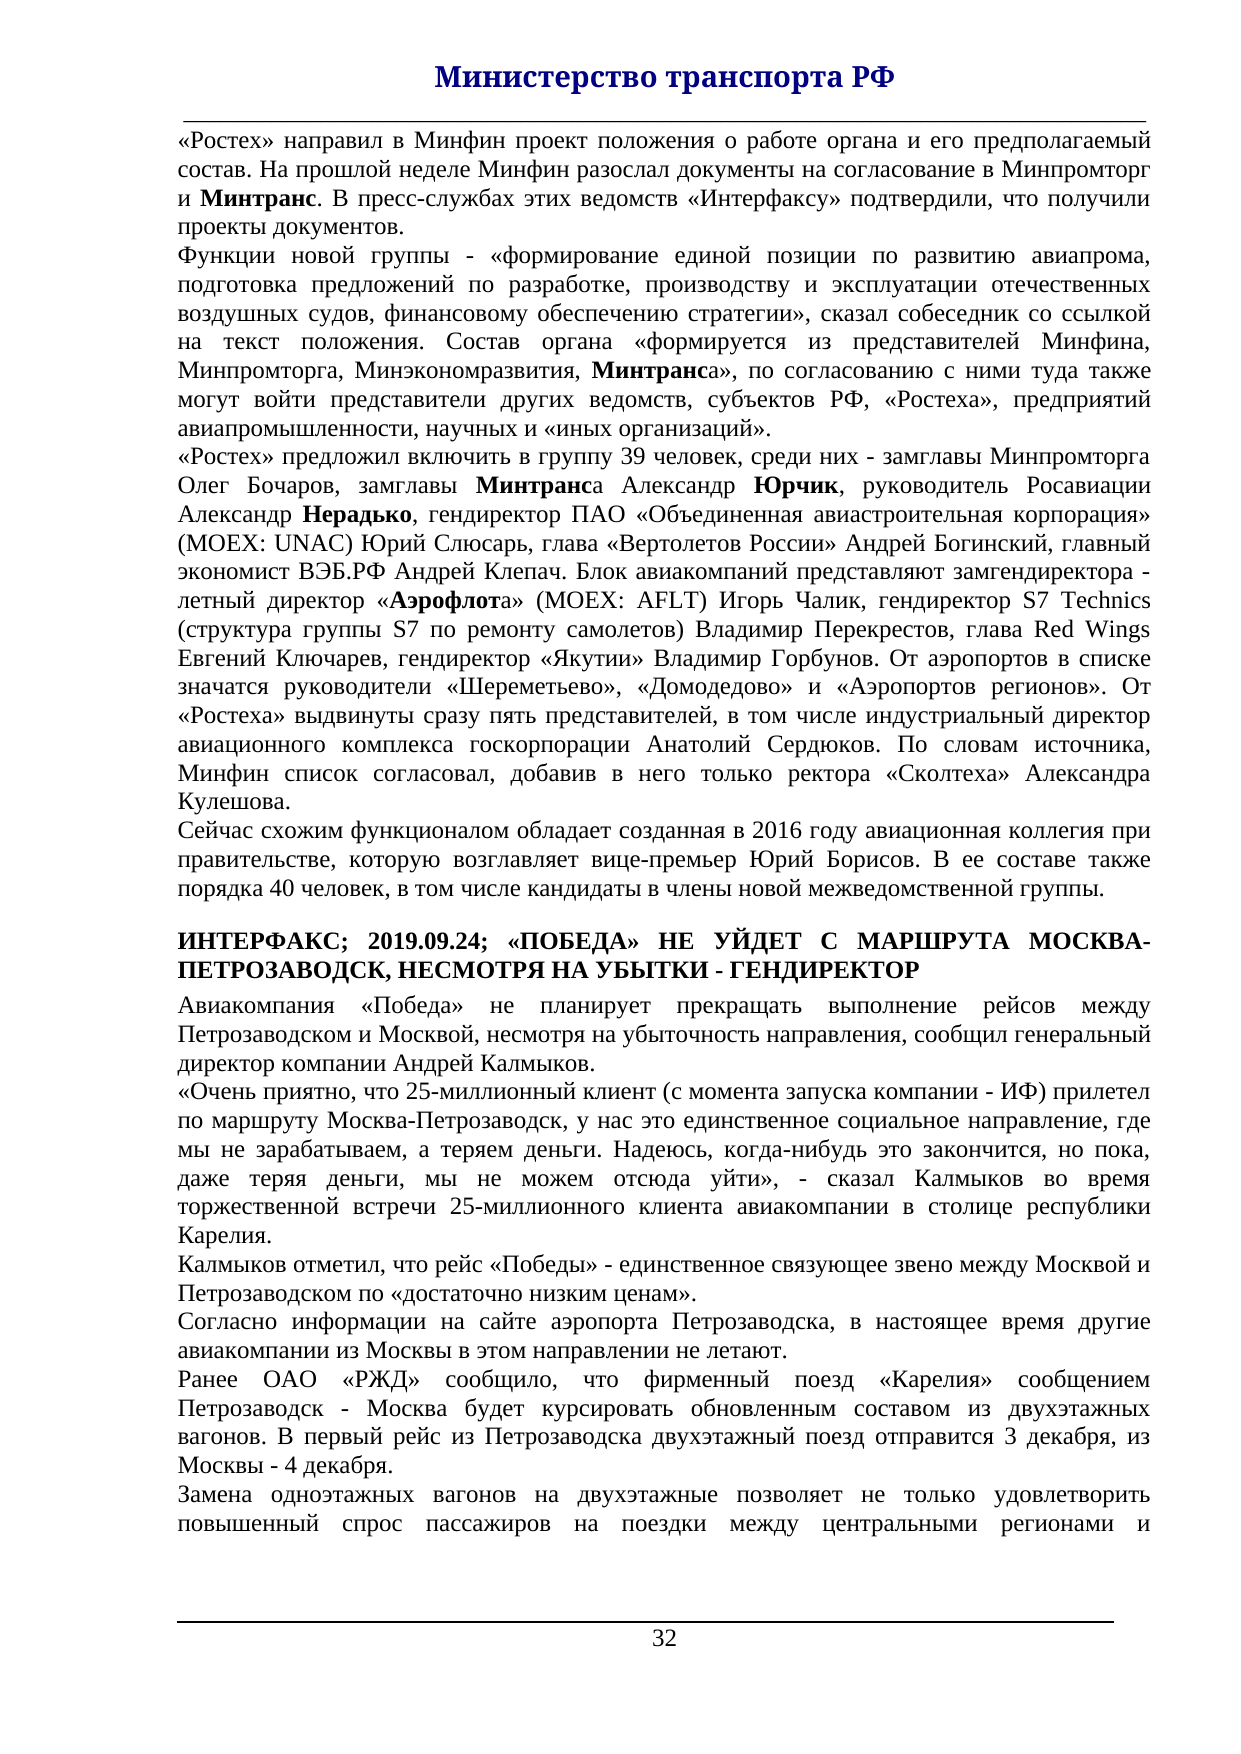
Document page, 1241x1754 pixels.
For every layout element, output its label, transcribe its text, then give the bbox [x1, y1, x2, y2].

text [177, 1479, 1152, 1536]
text «Ростех» предложил включить в группу 39 человек, среди них - замглавы Минпромторга Олег Бочаров, замглавы Минтранса Александр Юрчик, руководитель Росавиации Александр Нерадько, гендиректор ПАО «Объединенная авиастроительная корпорация» (MOEX: UNAC) Юрий Слюсарь, глава «Вертолетов России» Андрей Богинский, главный экономист ВЭБ.РФ Андрей Клепач. Блок авиакомпаний представляют замгендиректора - летный директор «Аэрофлота» (MOEX: AFLT) Игорь Чалик, гендиректор S7 Technics (структура группы S7 по ремонту самолетов) Владимир Перекрестов, глава Red Wings Евгений Ключарев, гендиректор «Якутии» Владимир Горбунов. От аэропортов в списке значатся руководители «Шереметьево», «Домодедово» и «Аэропортов регионов». От «Ростеха» выдвинуты сразу пять представителей, в том числе индустриальный директор авиационного комплекса госкорпорации Анатолий Сердюков. По словам источника, Минфин список согласовал, добавив в него только ректора «Сколтеха» Александра Кулешова. [177, 441, 1152, 815]
text Ранее ОАО «РЖД» сообщило, что фирменный поезд «Карелия» сообщением Петрозаводск - Москва будет курсировать обновленным составом из двухэтажных вагонов. В первый рейс из Петрозаводска двухэтажный поезд отправится 3 декабря, из Москвы - 4 декабря. [177, 1364, 1152, 1479]
subtitle ИНТЕРФАКС; 2019.09.24; «ПОБЕДА» НЕ УЙДЕТ С МАРШРУТА МОСКВА-ПЕТРОЗАВОДСК, НЕСМОТРЯ НА УБЫТКИ - ГЕНДИРЕКТОР [177, 926, 1152, 984]
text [177, 125, 1152, 240]
text Авиакомпания «Победа» не планирует прекращать выполнение рейсов между Петрозаводском и Москвой, несмотря на убыточность направления, сообщил генеральный директор компании Андрей Калмыков. [177, 990, 1152, 1076]
text «Очень приятно, что 25-миллионный клиент (с момента запуска компании - ИФ) прилетел по маршруту Москва-Петрозаводск, у нас это единственное социальное направление, где мы не зарабатываем, а теряем деньги. Надеюсь, когда-нибудь это закончится, но пока, даже теряя деньги, мы не можем отсюда уйти», - сказал Калмыков во время торжественной встречи 25-миллионного клиента авиакомпании в столице республики Карелия. [177, 1076, 1152, 1249]
text Функции новой группы - «формирование единой позиции по развитию авиапрома, подготовка предложений по разработке, производству и эксплуатации отечественных воздушных судов, финансовому обеспечению стратегии», сказал собеседник со ссылкой на текст положения. Состав органа «формируется из представителей Минфина, Минпромторга, Минэкономразвития, Минтранса», по согласованию с ними туда также могут войти представители других ведомств, субъектов РФ, «Ростеха», предприятий авиапромышленности, научных и «иных организаций». [177, 240, 1152, 441]
text Сейчас схожим функционалом обладает созданная в 2016 году авиационная коллегия при правительстве, которую возглавляет вице-премьер Юрий Борисов. В ее составе также порядка 40 человек, в том числе кандидаты в члены новой межведомственной группы. [177, 815, 1152, 901]
text Согласно информации на сайте аэропорта Петрозаводска, в настоящее время другие авиакомпании из Москвы в этом направлении не летают. [177, 1306, 1152, 1364]
text Калмыков отметил, что рейс «Победы» - единственное связующее звено между Москвой и Петрозаводском по «достаточно низким ценам». [177, 1249, 1152, 1306]
